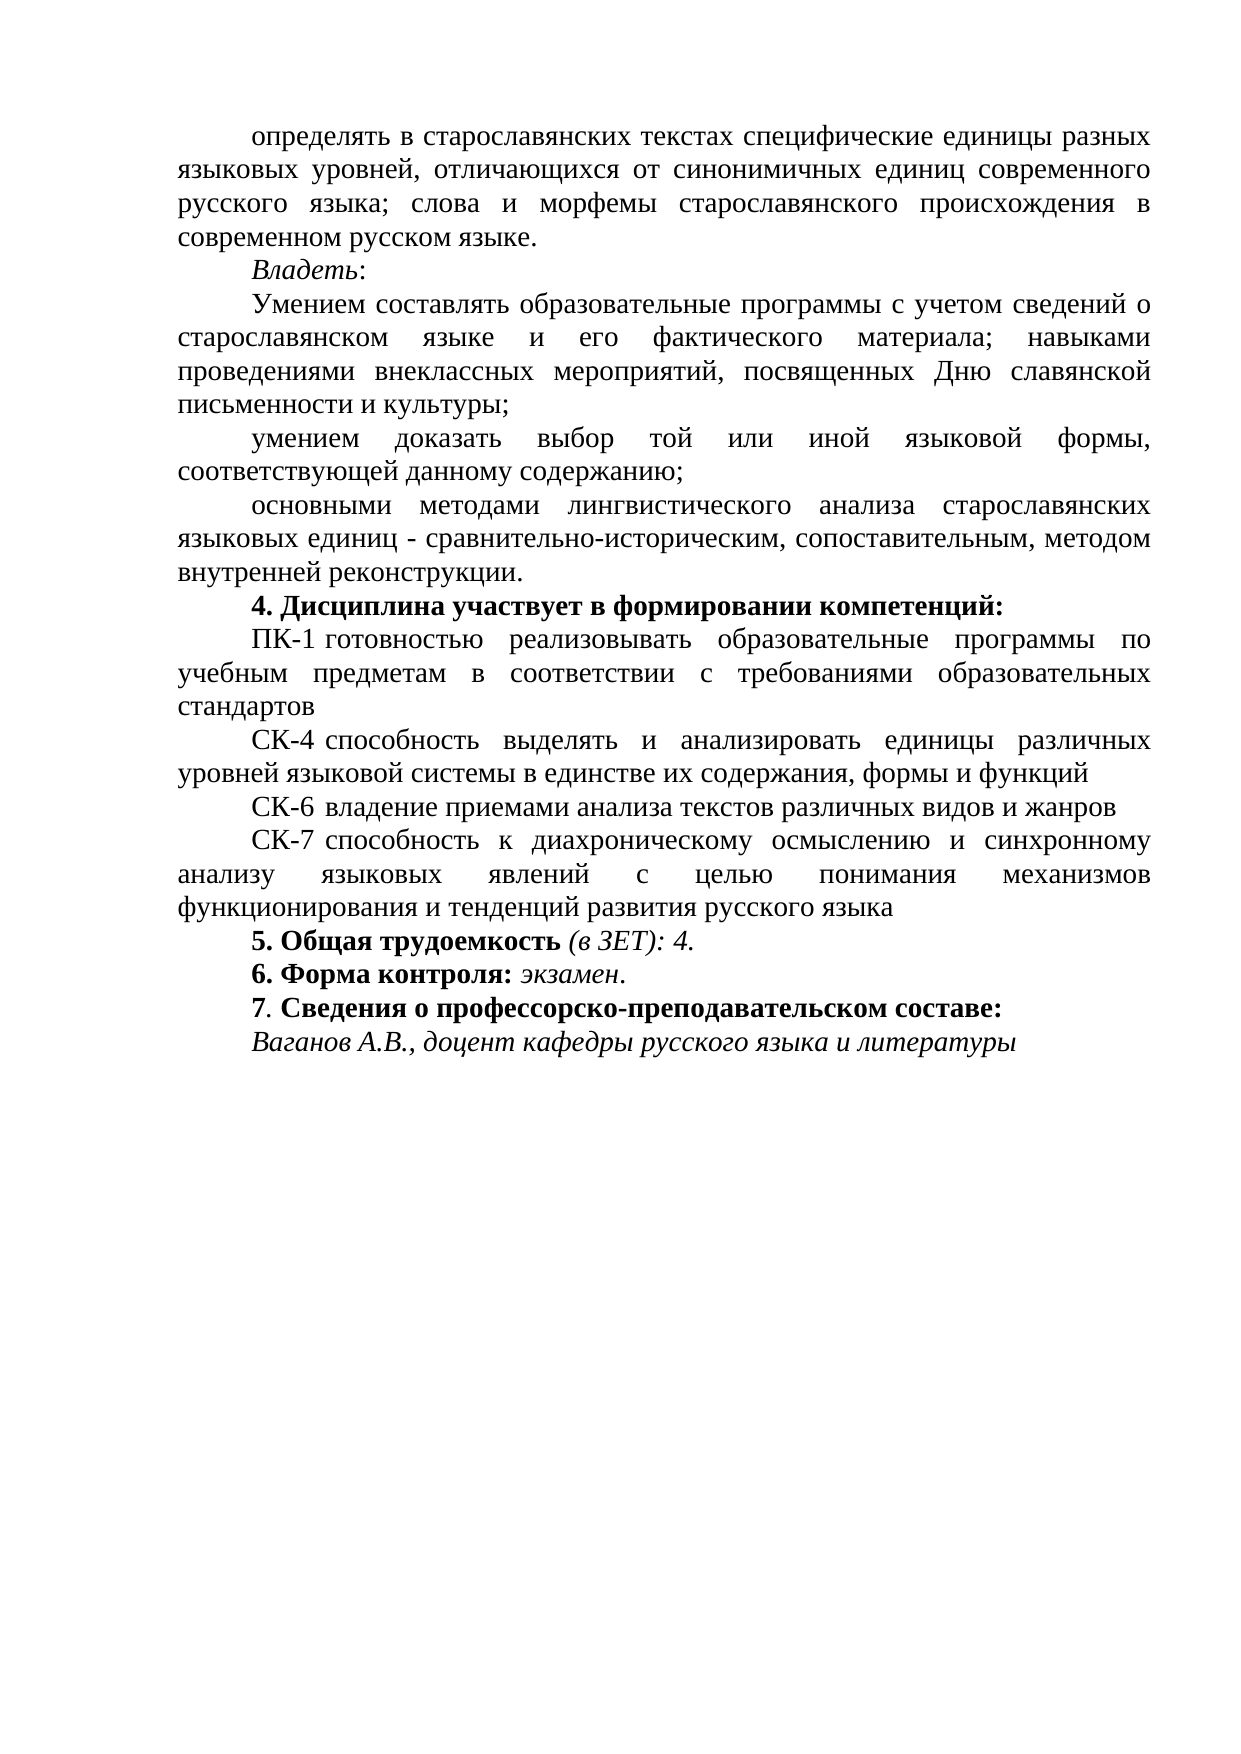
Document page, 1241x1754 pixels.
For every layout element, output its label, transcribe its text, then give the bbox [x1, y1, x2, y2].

text Умением составлять образовательные программы с учетом сведений о старославянском языке и его фактического материала; навыками проведениями внеклассных мероприятий, посвященных Дню славянской письменности и культуры; [177, 286, 1152, 420]
text СК-6 владение приемами анализа текстов различных видов и жанров [177, 789, 1152, 822]
text 6. Форма контроля: экзамен. [177, 957, 1152, 990]
text Владеть: [177, 252, 1152, 286]
text СК-4 способность выделять и анализировать единицы различных уровней языковой системы в единстве их содержания, формы и функций [177, 722, 1152, 789]
text 4. Дисциплина участвует в формировании компетенций: [177, 588, 1152, 621]
text умением доказать выбор той или иной языковой формы, соответствующей данному содержанию; [177, 420, 1152, 487]
text основными методами лингвистического анализа старославянских языковых единиц - сравнительно-историческим, сопоставительным, методом внутренней реконструкции. [177, 487, 1152, 588]
text ПК-1 готовностью реализовывать образовательные программы по учебным предметам в соответствии с требованиями образовательных стандартов [177, 621, 1152, 722]
text СК-7 способность к диахроническому осмыслению и синхронному анализу языковых явлений с целью понимания механизмов функционирования и тенденций развития русского языка [177, 822, 1152, 923]
text определять в старославянских текстах специфические единицы разных языковых уровней, отличающихся от синонимичных единиц современного русского языка; слова и морфемы старославянского происхождения в современном русском языке. [177, 118, 1152, 252]
text Ваганов А.В., доцент кафедры русского языка и литературы [177, 1024, 1152, 1057]
text 7. Сведения о профессорско-преподавательском составе: [177, 990, 1152, 1024]
text 5. Общая трудоемкость (в ЗЕТ): 4. [177, 923, 1152, 957]
